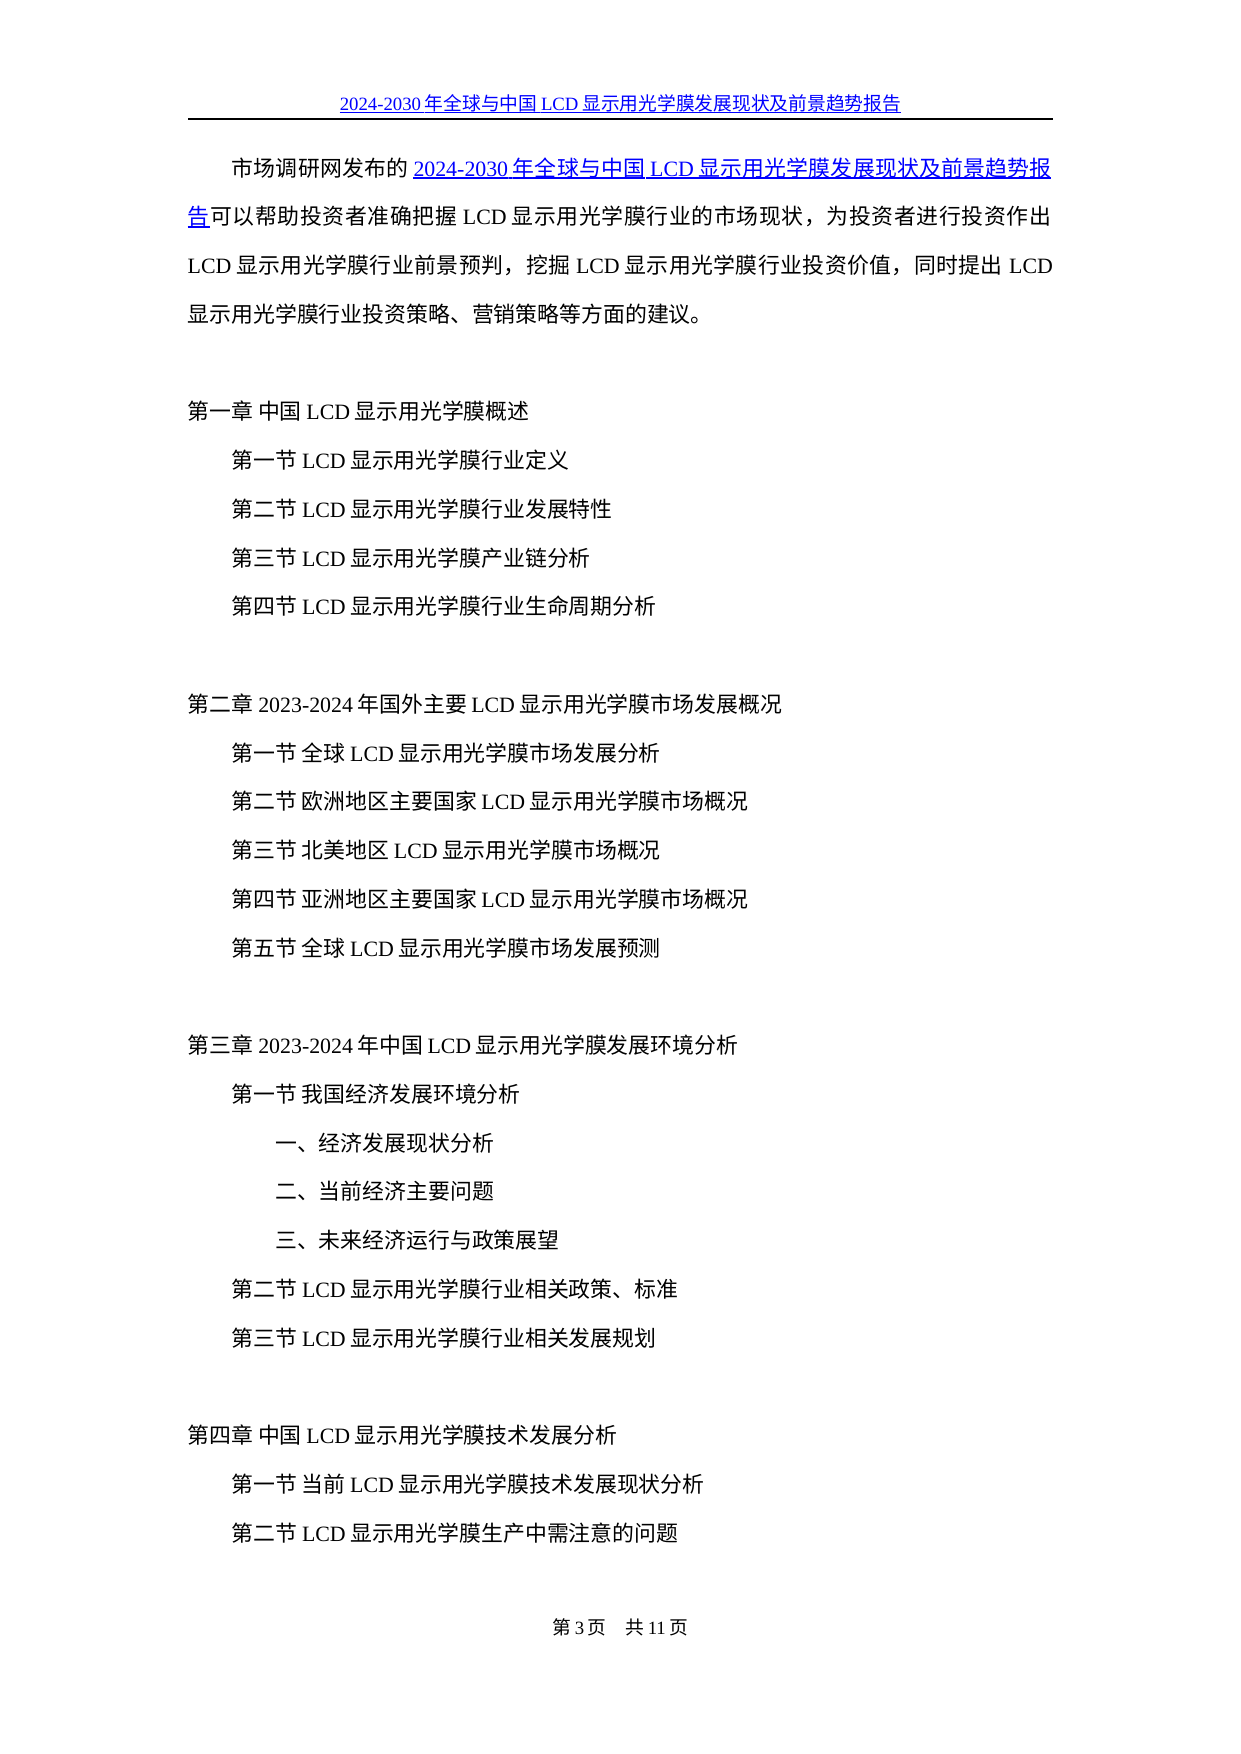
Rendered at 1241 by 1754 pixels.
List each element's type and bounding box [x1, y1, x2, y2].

text [187, 150, 1053, 1548]
